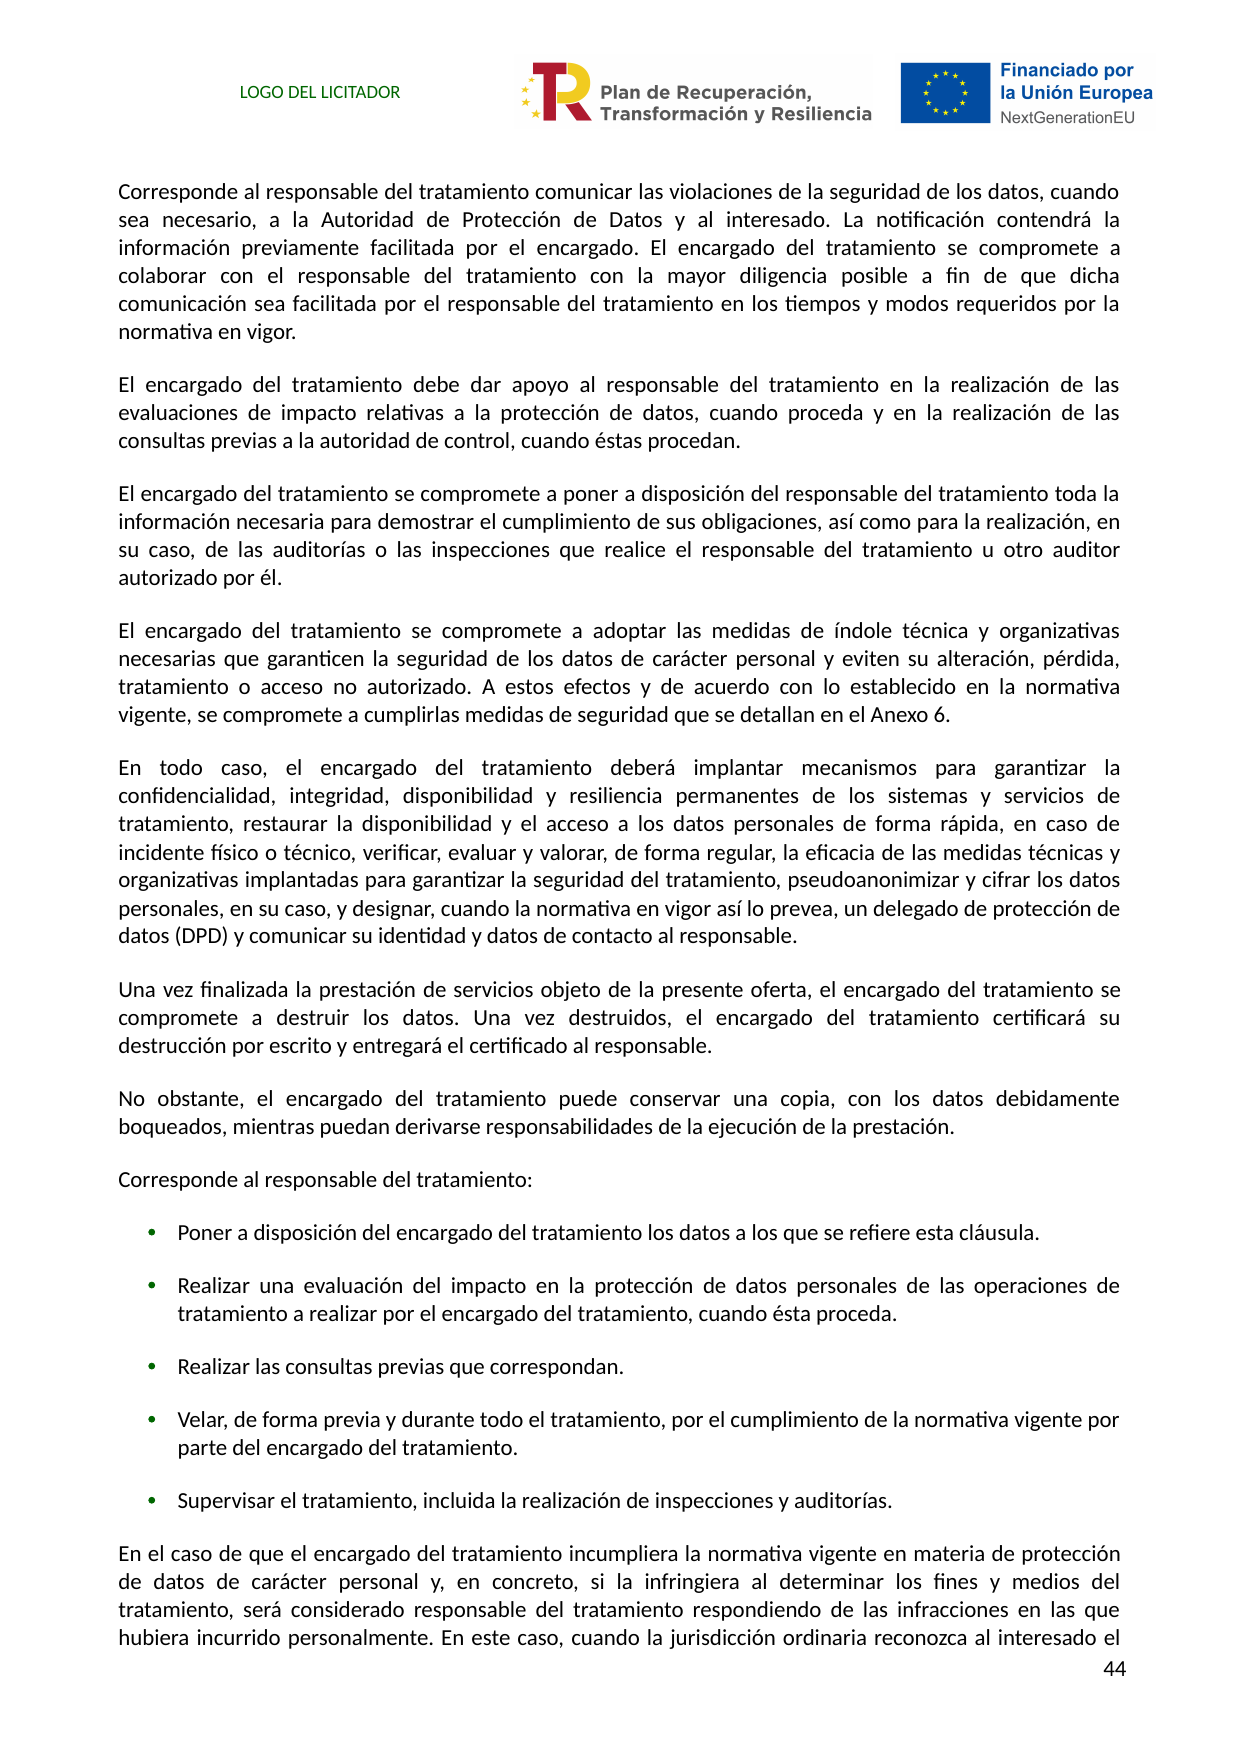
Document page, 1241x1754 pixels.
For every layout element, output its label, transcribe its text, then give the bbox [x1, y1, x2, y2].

text Corresponde al responsable del tratamiento: [118, 1165, 1122, 1193]
text No obstante, el encargado del tratamiento puede conservar una copia, con los datos debidamente boqueados, mientras puedan derivarse responsabilidades de la ejecución de la prestación. [118, 1084, 1122, 1140]
picture [895, 53, 1157, 131]
text Realizar las consultas previas que correspondan. [148, 1352, 1122, 1380]
text Corresponde al responsable del tratamiento comunicar las violaciones de la seguridad de los datos, cuando sea necesario, a la Autoridad de Protección de Datos y al interesado. La notificación contendrá la información previamente facilitada por el encargado. El encargado del tratamiento se compromete a colaborar con el responsable del tratamiento con la mayor diligencia posible a fin de que dicha comunicación sea facilitada por el responsable del tratamiento en los tiempos y modos requeridos por la normativa en vigor. [118, 177, 1122, 345]
text Realizar una evaluación del impacto en la protección de datos personales de las operaciones de tratamiento a realizar por el encargado del tratamiento, cuando ésta proceda. [148, 1271, 1122, 1327]
text Velar, de forma previa y durante todo el tratamiento, por el cumplimiento de la normativa vigente por parte del encargado del tratamiento. [148, 1405, 1122, 1461]
text Supervisar el tratamiento, incluida la realización de inspecciones y auditorías. [148, 1486, 1122, 1514]
text Poner a disposición del encargado del tratamiento los datos a los que se refiere esta cláusula. [148, 1218, 1122, 1246]
text El encargado del tratamiento debe dar apoyo al responsable del tratamiento en la realización de las evaluaciones de impacto relativas a la protección de datos, cuando proceda y en la realización de las consultas previas a la autoridad de control, cuando éstas procedan. [118, 370, 1122, 454]
text En todo caso, el encargado del tratamiento deberá implantar mecanismos para garantizar la confidencialidad, integridad, disponibilidad y resiliencia permanentes de los sistemas y servicios de tratamiento, restaurar la disponibilidad y el acceso a los datos personales de forma rápida, en caso de incidente físico o técnico, verificar, evaluar y valorar, de forma regular, la eficacia de las medidas técnicas y organizativas implantadas para garantizar la seguridad del tratamiento, pseudoanonimizar y cifrar los datos personales, en su caso, y designar, cuando la normativa en vigor así lo prevea, un delegado de protección de datos (DPD) y comunicar su identidad y datos de contacto al responsable. [118, 753, 1122, 950]
picture [513, 54, 874, 129]
text Una vez finalizada la prestación de servicios objeto de la presente oferta, el encargado del tratamiento se compromete a destruir los datos. Una vez destruidos, el encargado del tratamiento certificará su destrucción por escrito y entregará el certificado al responsable. [118, 975, 1122, 1059]
text El encargado del tratamiento se compromete a poner a disposición del responsable del tratamiento toda la información necesaria para demostrar el cumplimiento de sus obligaciones, así como para la realización, en su caso, de las auditorías o las inspecciones que realice el responsable del tratamiento u otro auditor autorizado por él. [118, 479, 1122, 591]
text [118, 1539, 1122, 1651]
text El encargado del tratamiento se compromete a adoptar las medidas de índole técnica y organizativas necesarias que garanticen la seguridad de los datos de carácter personal y eviten su alteración, pérdida, tratamiento o acceso no autorizado. A estos efectos y de acuerdo con lo establecido en la normativa vigente, se compromete a cumplirlas medidas de seguridad que se detallan en el Anexo 6. [118, 616, 1122, 728]
